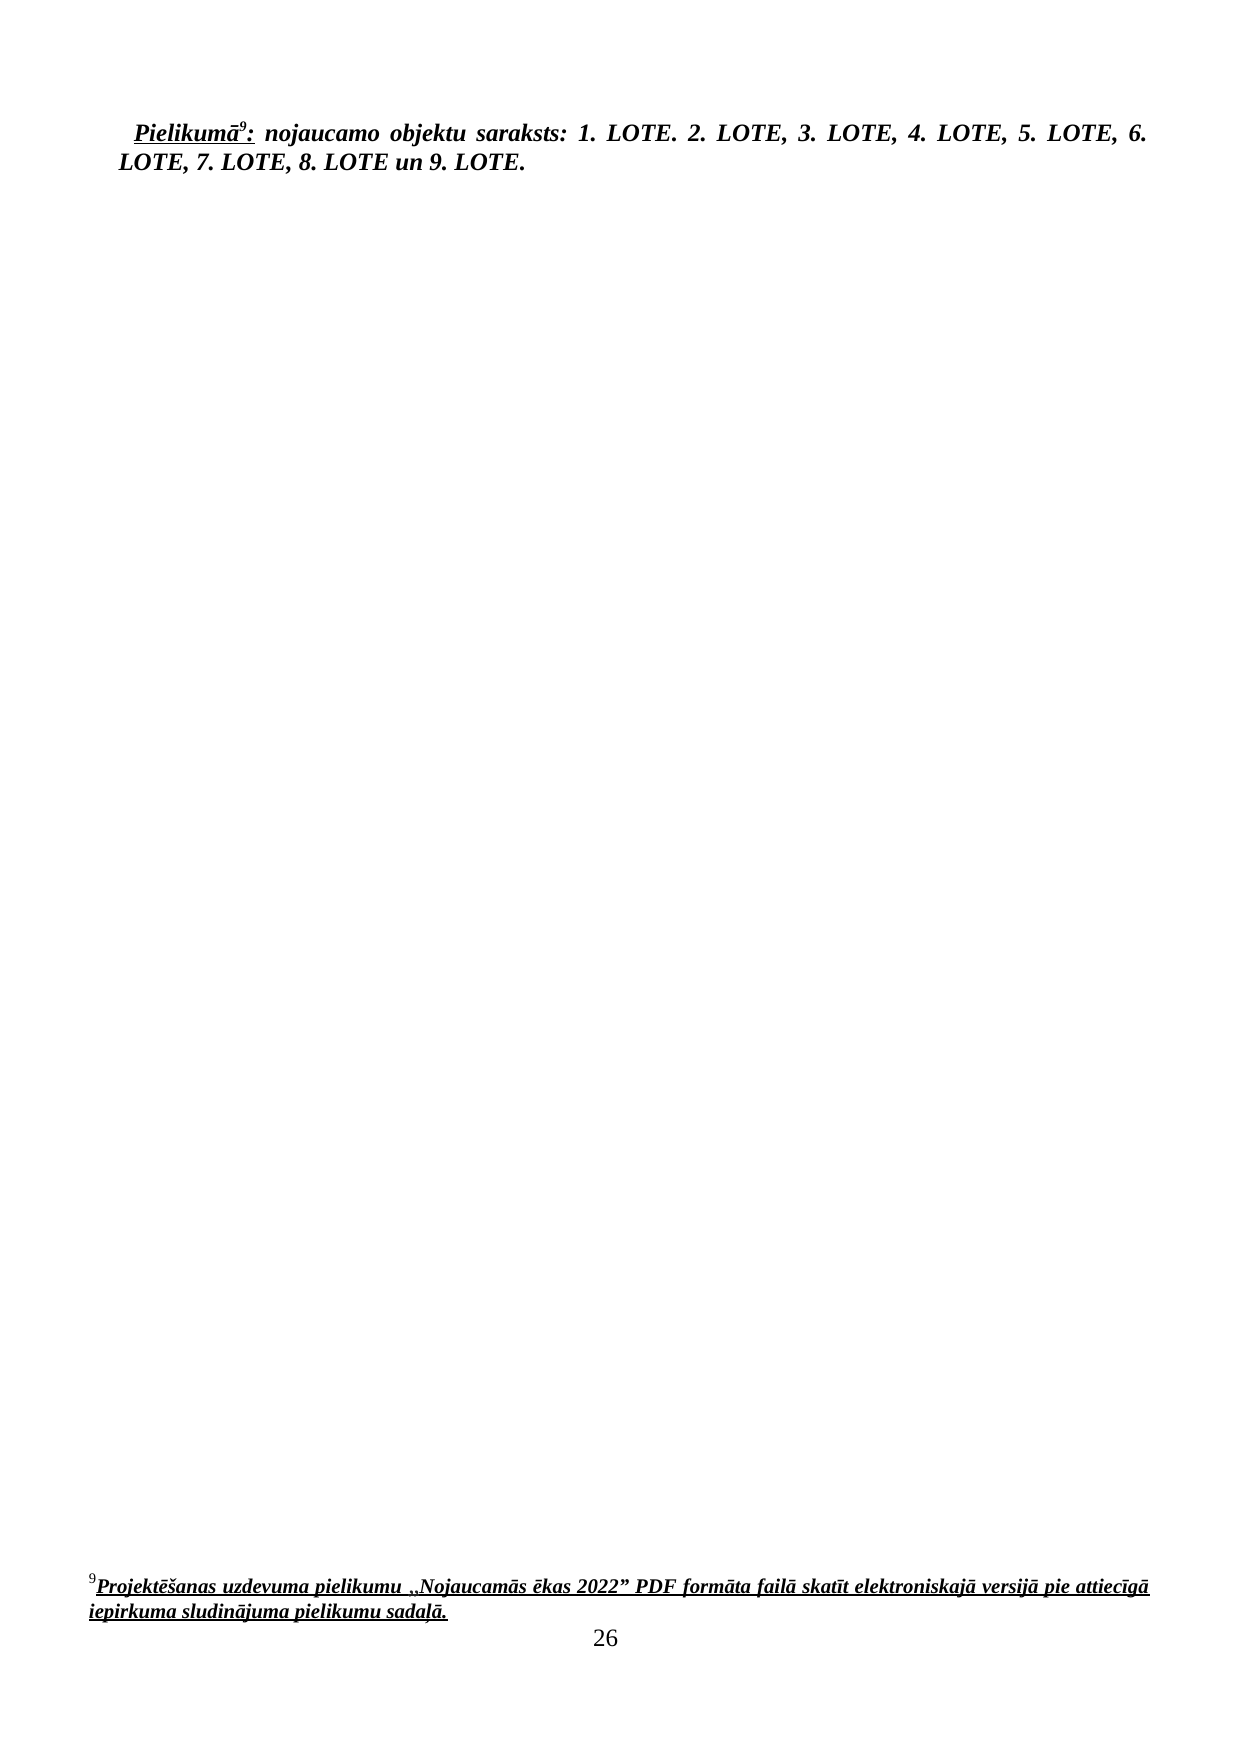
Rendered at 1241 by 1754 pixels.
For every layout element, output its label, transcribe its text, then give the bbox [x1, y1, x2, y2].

text Pielikumā: nojaucamo objektu saraksts: 1. LOTE. 2. LOTE, 3. LOTE, 4. LOTE, 5. LOTE, 6. LOTE, 7. LOTE, 8. LOTE un 9. LOTE. [103, 118, 1152, 176]
